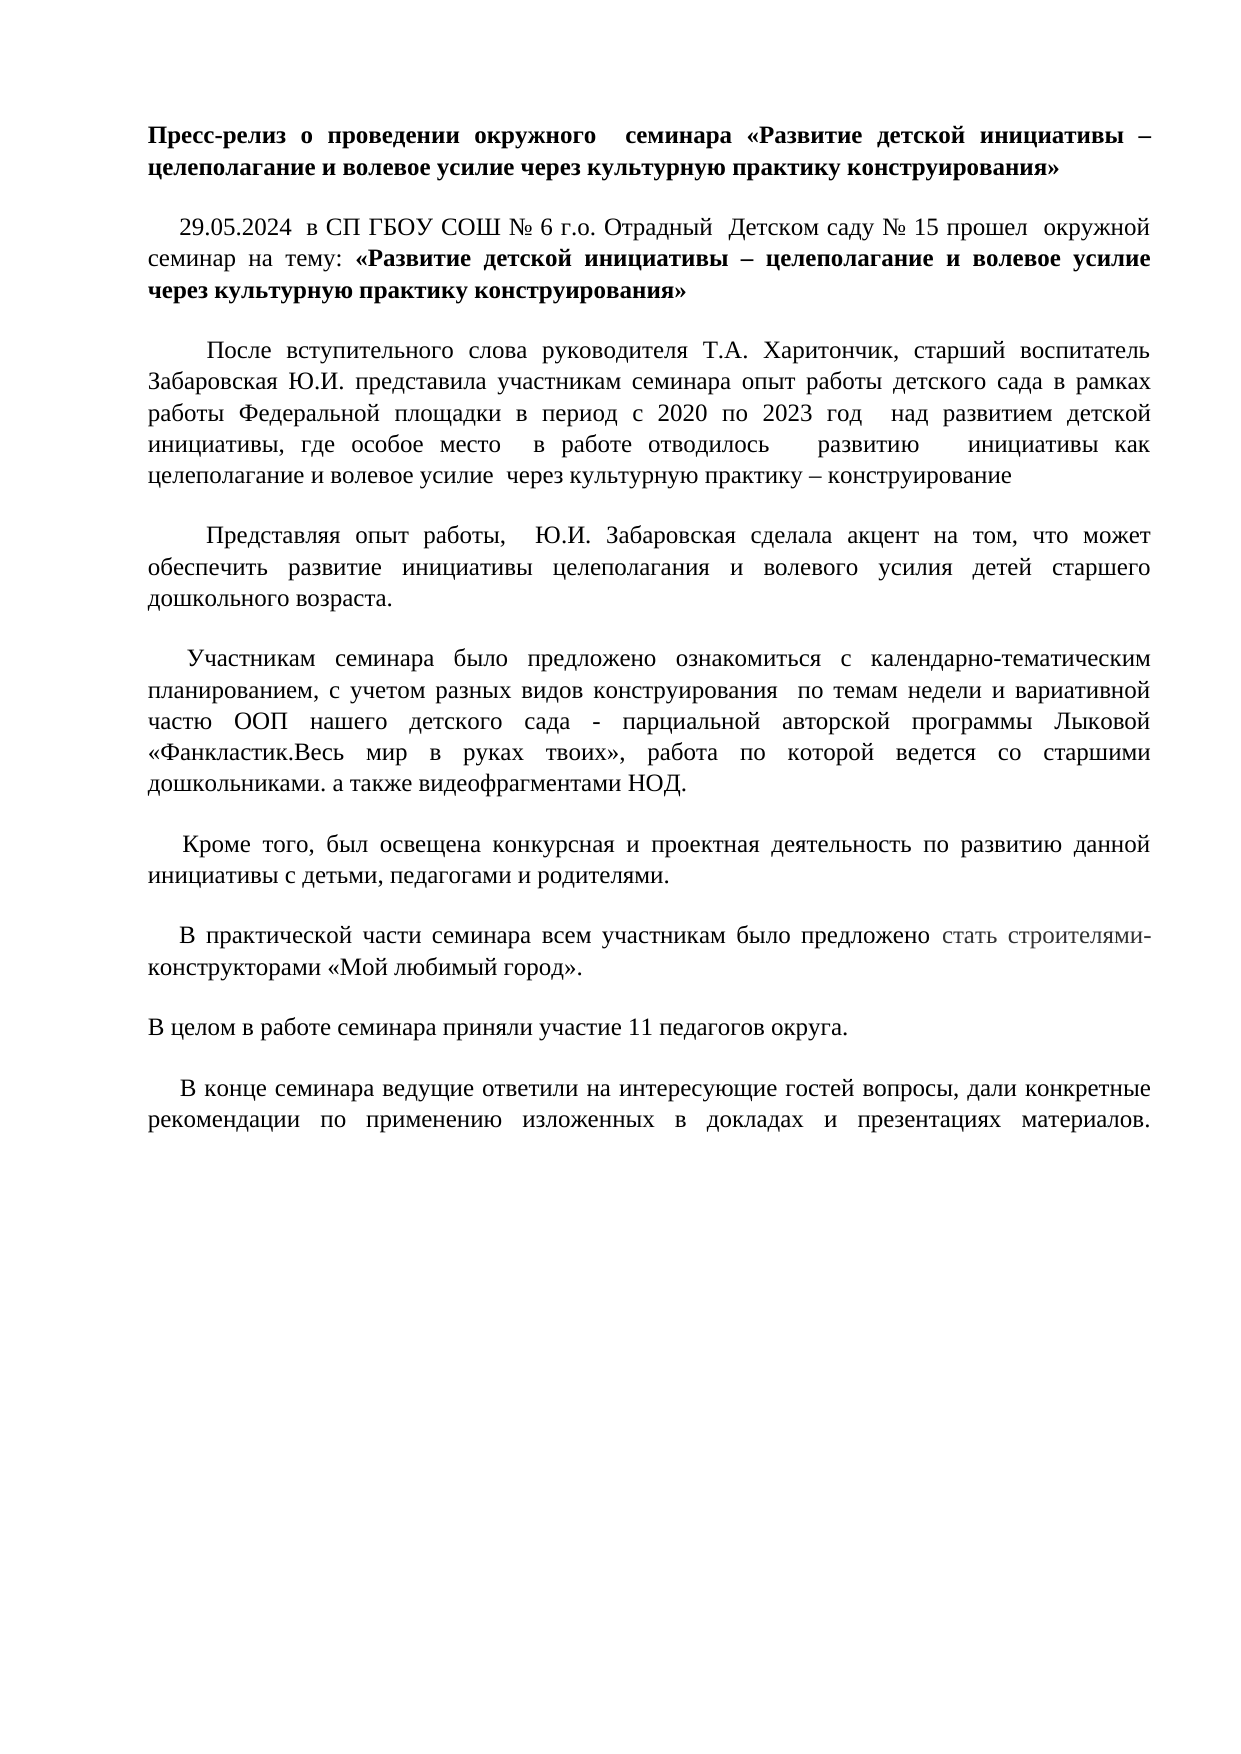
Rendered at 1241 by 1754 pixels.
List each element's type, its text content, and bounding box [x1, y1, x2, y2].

text В практической части семинара всем участникам было предложено стать строителями-конструкторами «Мой любимый город». [148, 918, 1152, 981]
text Представляя опыт работы, Ю.И. Забаровская сделала акцент на том, что может обеспечить развитие инициативы целеполагания и волевого усилия детей старшего дошкольного возраста. [148, 518, 1152, 612]
text В конце семинара ведущие ответили на интересующие гостей вопросы, дали конкретные рекомендации по применению изложенных в докладах и презентациях материалов. [148, 1070, 1152, 1164]
text После вступительного слова руководителя Т.А. Харитончик, старший воспитатель Забаровская Ю.И. представила участникам семинара опыт работы детского сада в рамках работы Федеральной площадки в период с 2020 по 2023 год над развитием детской инициативы, где особое место в работе отводилось развитию инициативы как целеполагание и волевое усилие через культурную практику – конструирование [148, 333, 1152, 489]
text 29.05.2024 в СП ГБОУ СОШ № 6 г.о. Отрадный Детском саду № 15 прошел окружной семинар на тему: «Развитие детской инициативы – целеполагание и волевое усилие через культурную практику конструирования» [148, 210, 1152, 303]
text Участникам семинара было предложено ознакомиться с календарно-тематическим планированием, с учетом разных видов конструирования по темам недели и вариативной частю ООП нашего детского сада - парциальной авторской программы Лыковой «Фанкластик.Весь мир в руках твоих», работа по которой ведется со старшими дошкольниками. а также видеофрагментами НОД. [148, 641, 1152, 797]
text Пресс-релиз о проведении окружного семинара «Развитие детской инициативы – целеполагание и волевое усилие через культурную практику конструирования» [148, 118, 1152, 181]
text В целом в работе семинара приняли участие 11 педагогов округа. [148, 1010, 1152, 1041]
text Кроме того, был освещена конкурсная и проектная деятельность по развитию данной инициативы с детьми, педагогами и родителями. [148, 826, 1152, 889]
